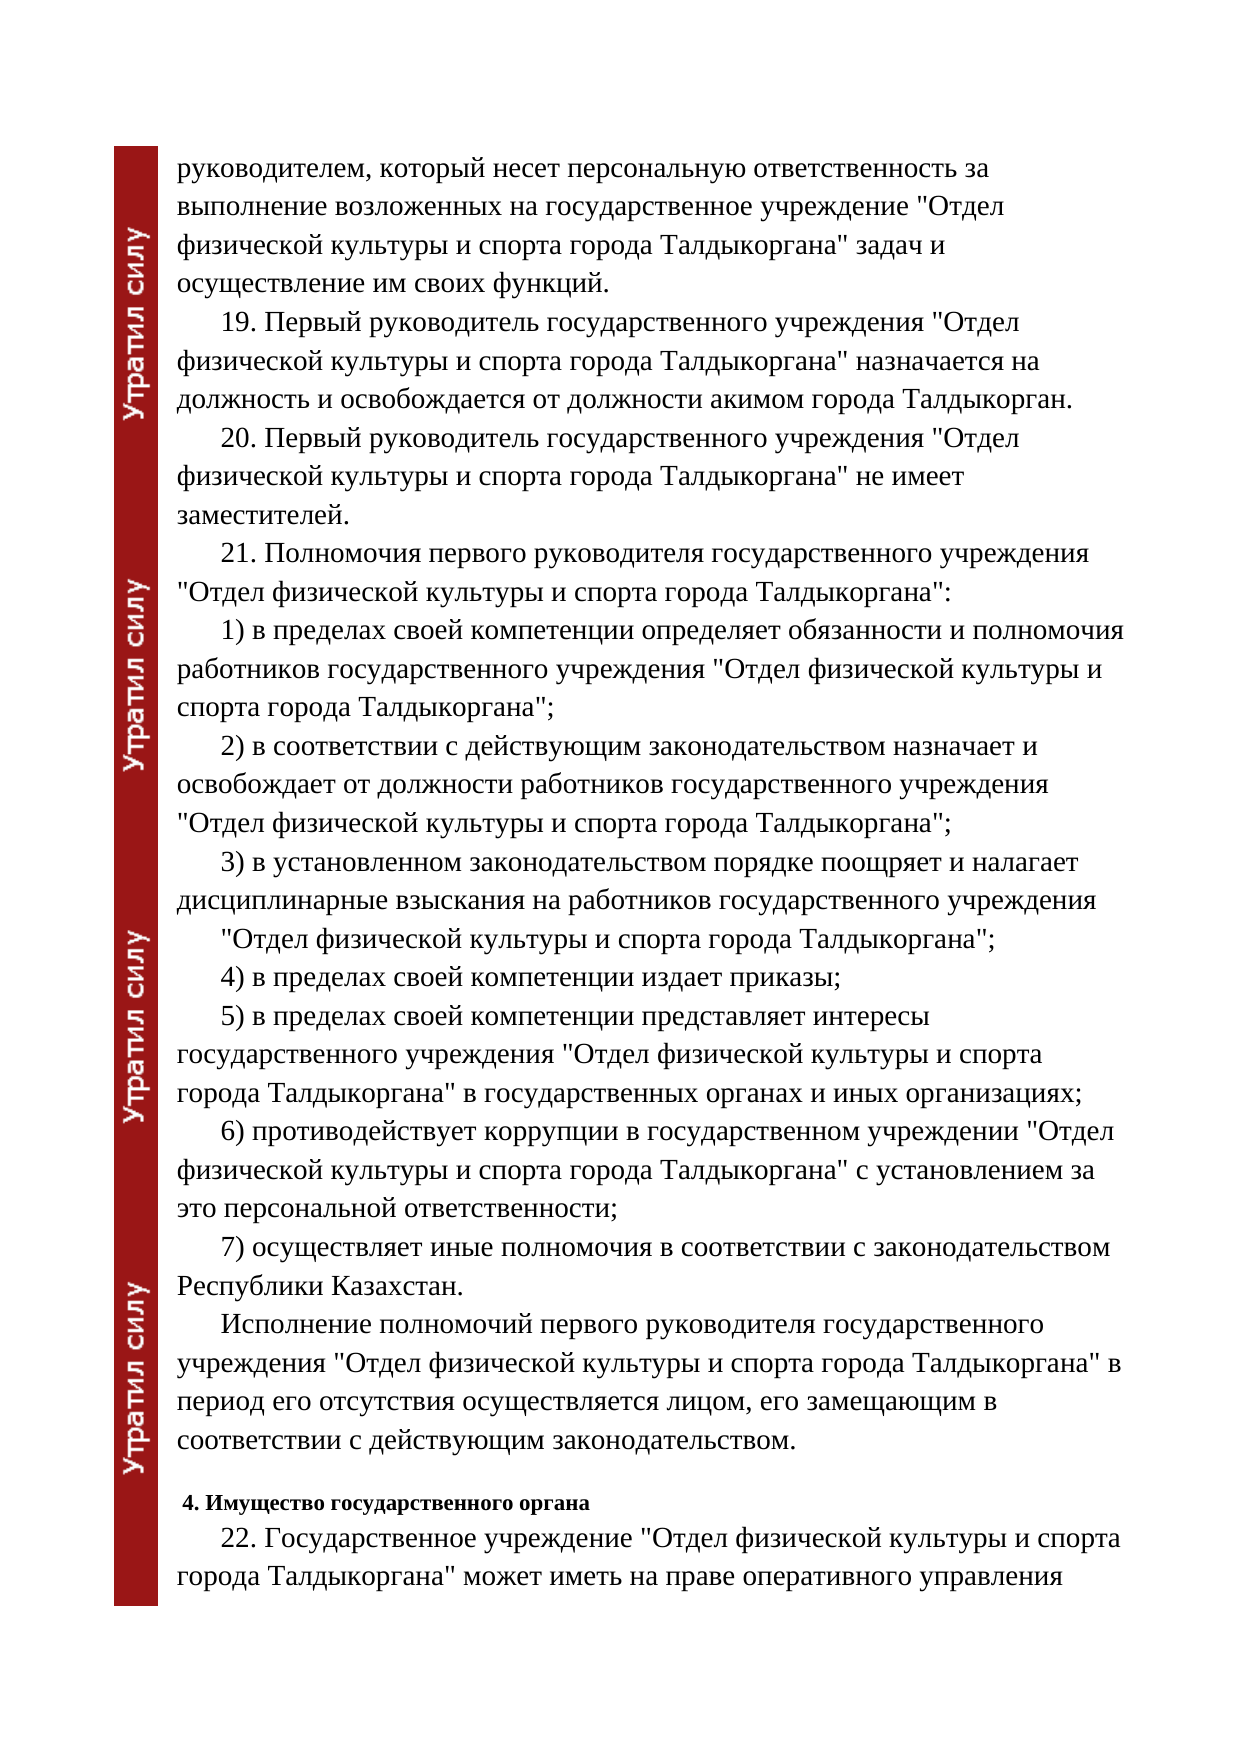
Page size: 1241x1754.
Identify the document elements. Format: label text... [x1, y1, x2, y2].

text 4. Имущество государственного органа [112, 1489, 1128, 1516]
picture [114, 1592, 158, 1606]
picture [114, 146, 158, 150]
picture [114, 1516, 158, 1520]
